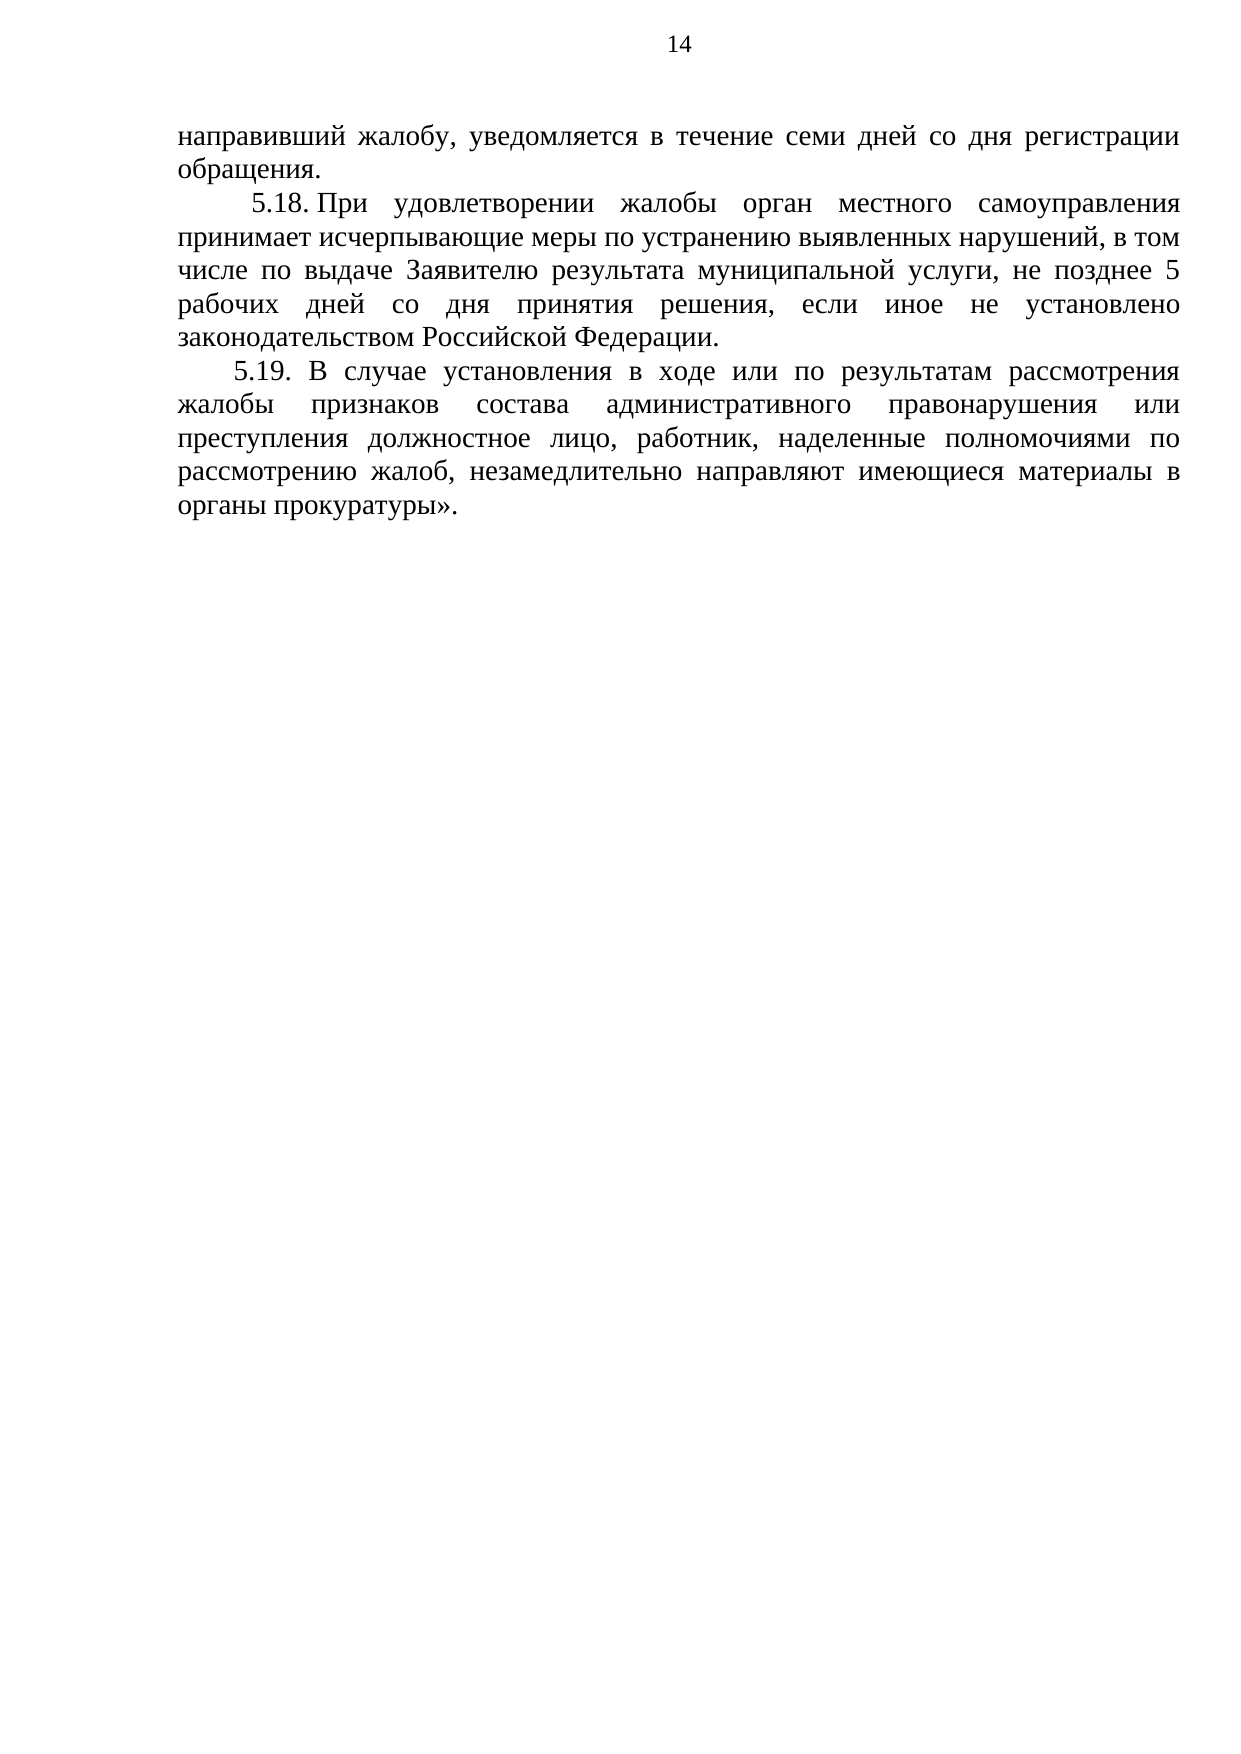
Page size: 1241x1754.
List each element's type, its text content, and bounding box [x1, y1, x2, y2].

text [177, 118, 1181, 185]
text 5.18. При удовлетворении жалобы орган местного самоуправления принимает исчерпывающие меры по устранению выявленных нарушений, в том числе по выдаче Заявителю результата муниципальной услуги, не позднее 5 рабочих дней со дня принятия решения, если иное не установлено законодательством Российской Федерации. [177, 185, 1181, 353]
text 5.19. В случае установления в ходе или по результатам рассмотрения жалобы признаков состава административного правонарушения или преступления должностное лицо, работник, наделенные полномочиями по рассмотрению жалоб, незамедлительно направляют имеющиеся материалы в органы прокуратуры». [177, 353, 1181, 521]
